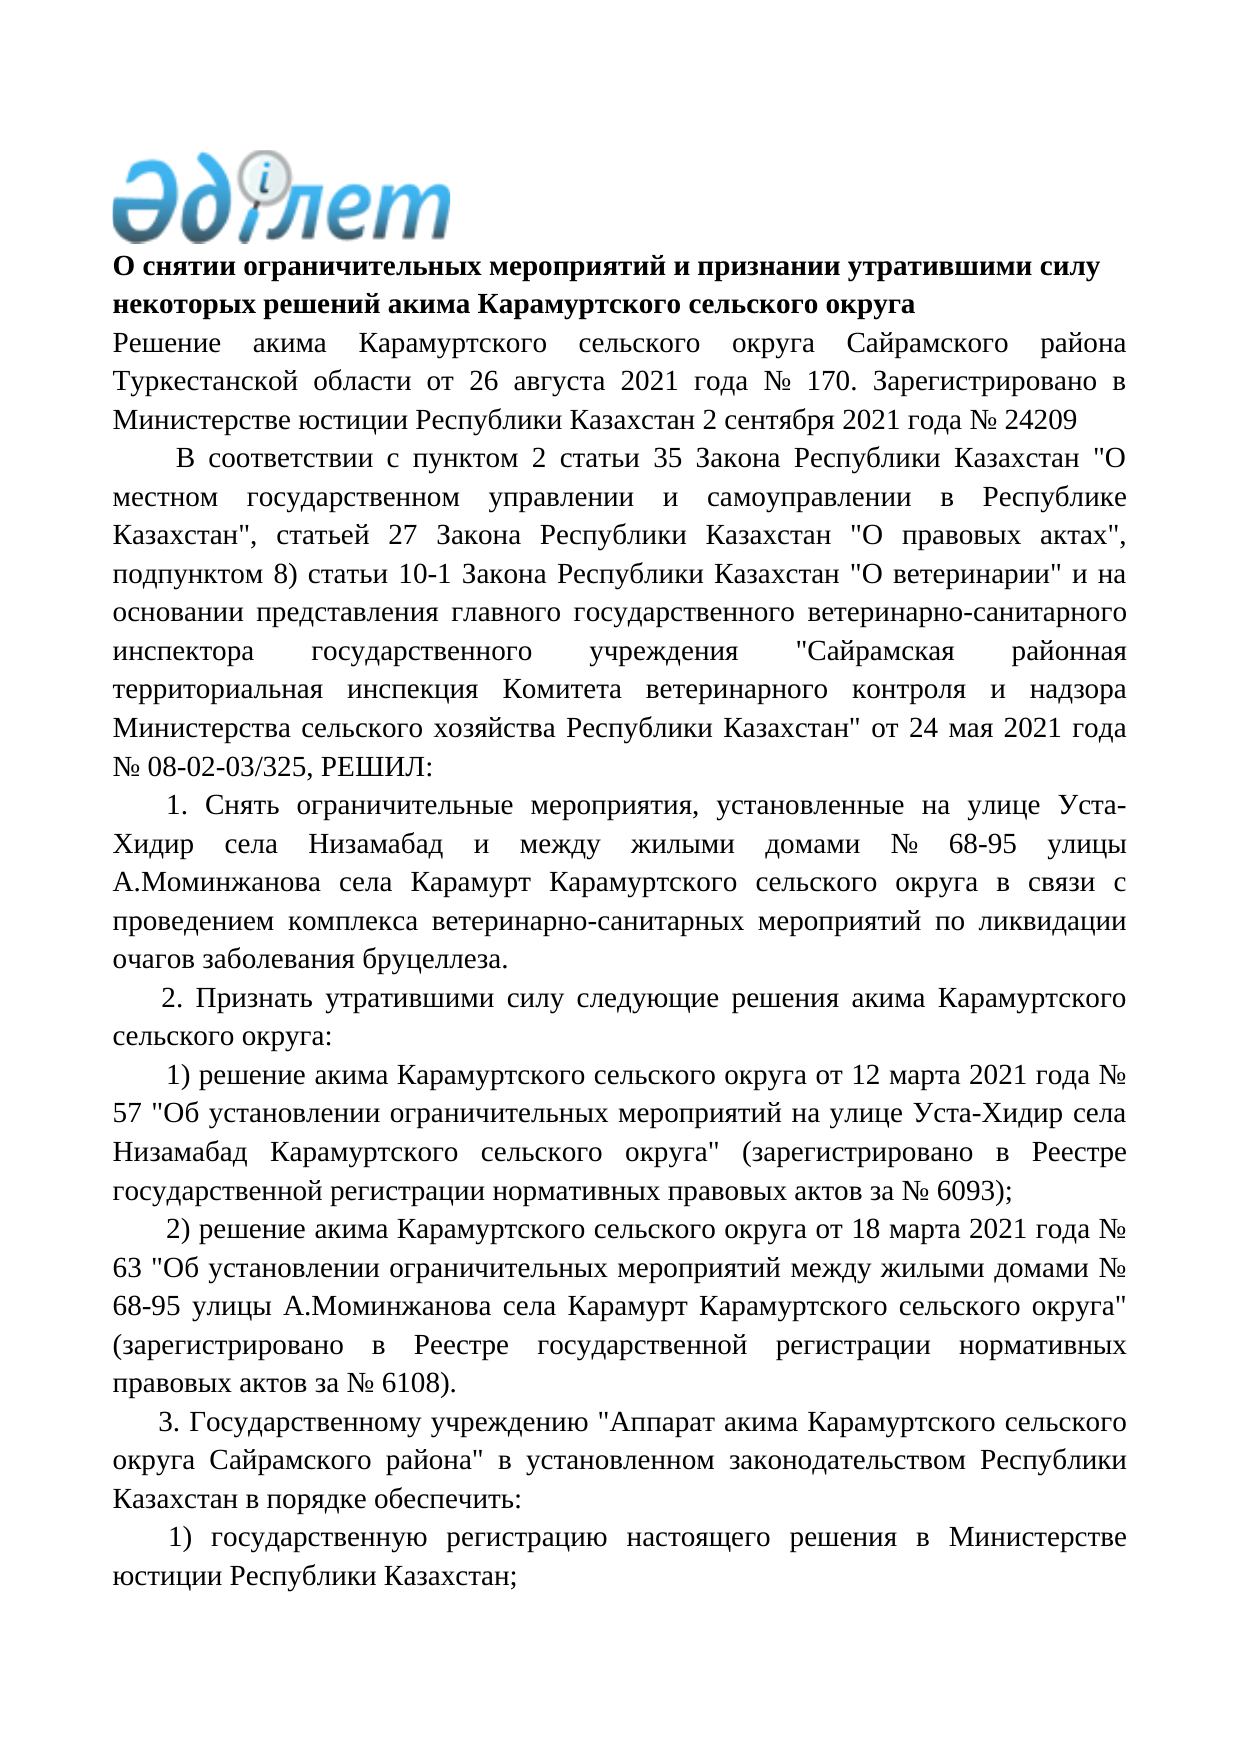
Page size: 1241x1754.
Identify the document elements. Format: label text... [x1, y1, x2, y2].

text 2. Признать утратившими силу следующие решения акима Карамуртского сельского округа: [112, 980, 1128, 1052]
text 1) государственную регистрацию настоящего решения в Министерстве юстиции Республики Казахстан; [112, 1519, 1128, 1592]
picture [112, 150, 451, 244]
text Решение акима Карамуртского сельского округа Сайрамского района Туркестанской области от 26 августа 2021 года № 170. Зарегистрировано в Министерстве юстиции Республики Казахстан 2 сентября 2021 года № 24209 [112, 325, 1128, 435]
text 1) решение акима Карамуртского сельского округа от 12 марта 2021 года № 57 "Об установлении ограничительных мероприятий на улице Уста-Хидир села Низамабад Карамуртского сельского округа" (зарегистрировано в Реестре государственной регистрации нормативных правовых актов за № 6093); [112, 1057, 1128, 1206]
text 3. Государственному учреждению "Аппарат акима Карамуртского сельского округа Сайрамского района" в установленном законодательством Республики Казахстан в порядке обеспечить: [112, 1404, 1128, 1514]
text 2) решение акима Карамуртского сельского округа от 18 марта 2021 года № 63 "Об установлении ограничительных мероприятий между жилыми домами № 68-95 улицы А.Моминжанова села Карамурт Карамуртского сельского округа" (зарегистрировано в Реестре государственной регистрации нормативных правовых актов за № 6108). [112, 1211, 1128, 1399]
text 1. Снять ограничительные мероприятия, установленные на улице Уста-Хидир села Низамабад и между жилыми домами № 68-95 улицы А.Моминжанова села Карамурт Карамуртского сельского округа в связи с проведением комплекса ветеринарно-санитарных мероприятий по ликвидации очагов заболевания бруцеллеза. [112, 787, 1128, 975]
text В соответствии с пунктом 2 статьи 35 Закона Республики Казахстан "О местном государственном управлении и самоуправлении в Республике Казахстан", статьей 27 Закона Республики Казахстан "О правовых актах", подпунктом 8) статьи 10-1 Закона Республики Казахстан "О ветеринарии" и на основании представления главного государственного ветеринарно-санитарного инспектора государственного учреждения "Сайрамская районная территориальная инспекция Комитета ветеринарного контроля и надзора Министерства сельского хозяйства Республики Казахстан" от 24 мая 2021 года № 08-02-03/325, РЕШИЛ: [112, 440, 1128, 782]
text О снятии ограничительных мероприятий и признании утратившими силу некоторых решений акима Карамуртского сельского округа [112, 248, 1128, 320]
